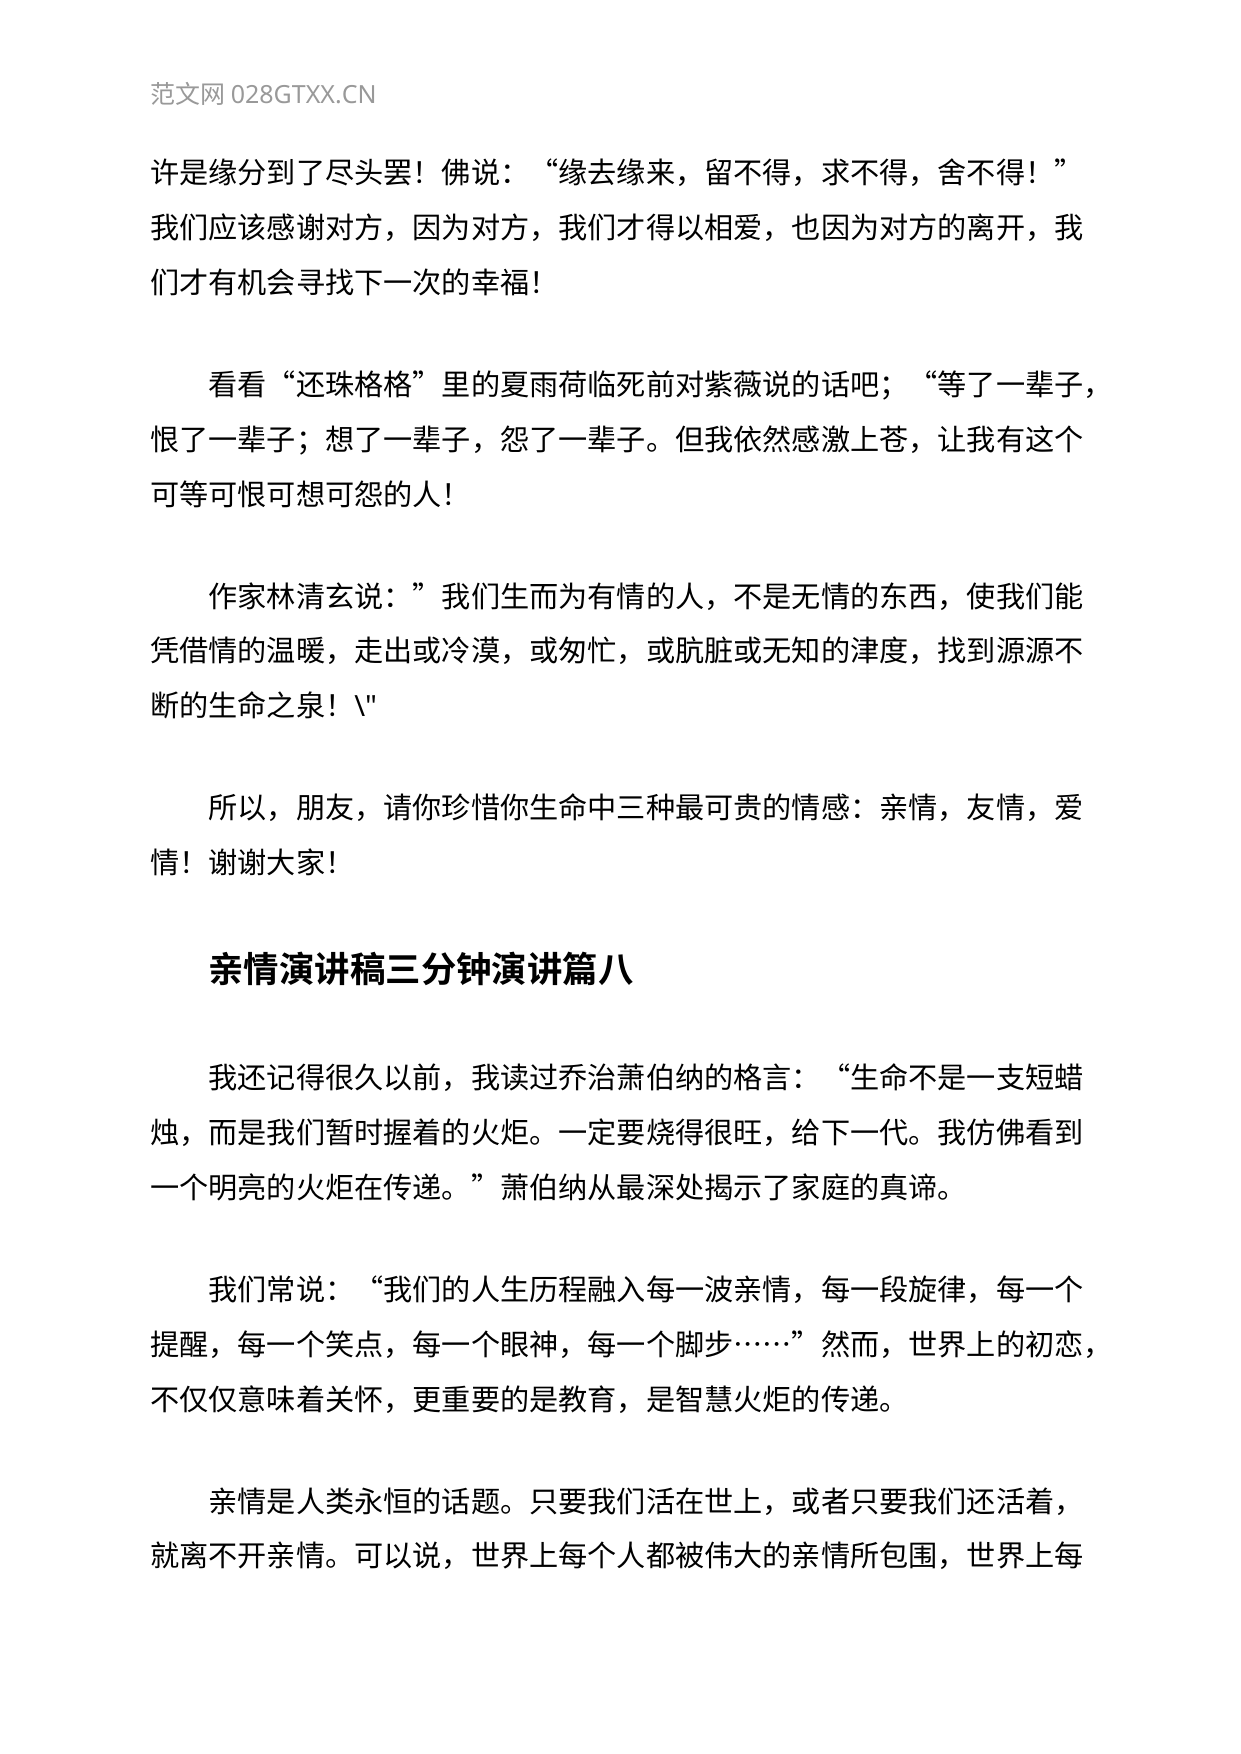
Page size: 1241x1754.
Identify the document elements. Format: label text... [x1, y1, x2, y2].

text 我还记得很久以前，我读过乔治萧伯纳的格言：“生命不是一支短蜡烛，而是我们暂时握着的火炬。一定要烧得很旺，给下一代。我仿佛看到一个明亮的火炬在传递。”萧伯纳从最深处揭示了家庭的真谛。 [150, 1055, 1090, 1207]
text 作家林清玄说：”我们生而为有情的人，不是无情的东西，使我们能凭借情的温暖，走出或冷漠，或匆忙，或肮脏或无知的津度，找到源源不断的生命之泉！\" [150, 573, 1090, 725]
text 我们常说：“我们的人生历程融入每一波亲情，每一段旋律，每一个提醒，每一个笑点，每一个眼神，每一个脚步……”然而，世界上的初恋，不仅仅意味着关怀，更重要的是教育，是智慧火炬的传递。 [150, 1267, 1090, 1419]
text 看看“还珠格格”里的夏雨荷临死前对紫薇说的话吧；“等了一辈子，恨了一辈子；想了一辈子，怨了一辈子。但我依然感激上苍，让我有这个可等可恨可想可怨的人！ [150, 362, 1090, 514]
text 亲情演讲稿三分钟演讲篇八 [150, 942, 1090, 993]
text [150, 1478, 1090, 1575]
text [150, 150, 1090, 302]
text 所以，朋友，请你珍惜你生命中三种最可贵的情感：亲情，友情，爱情！谢谢大家！ [150, 785, 1090, 882]
